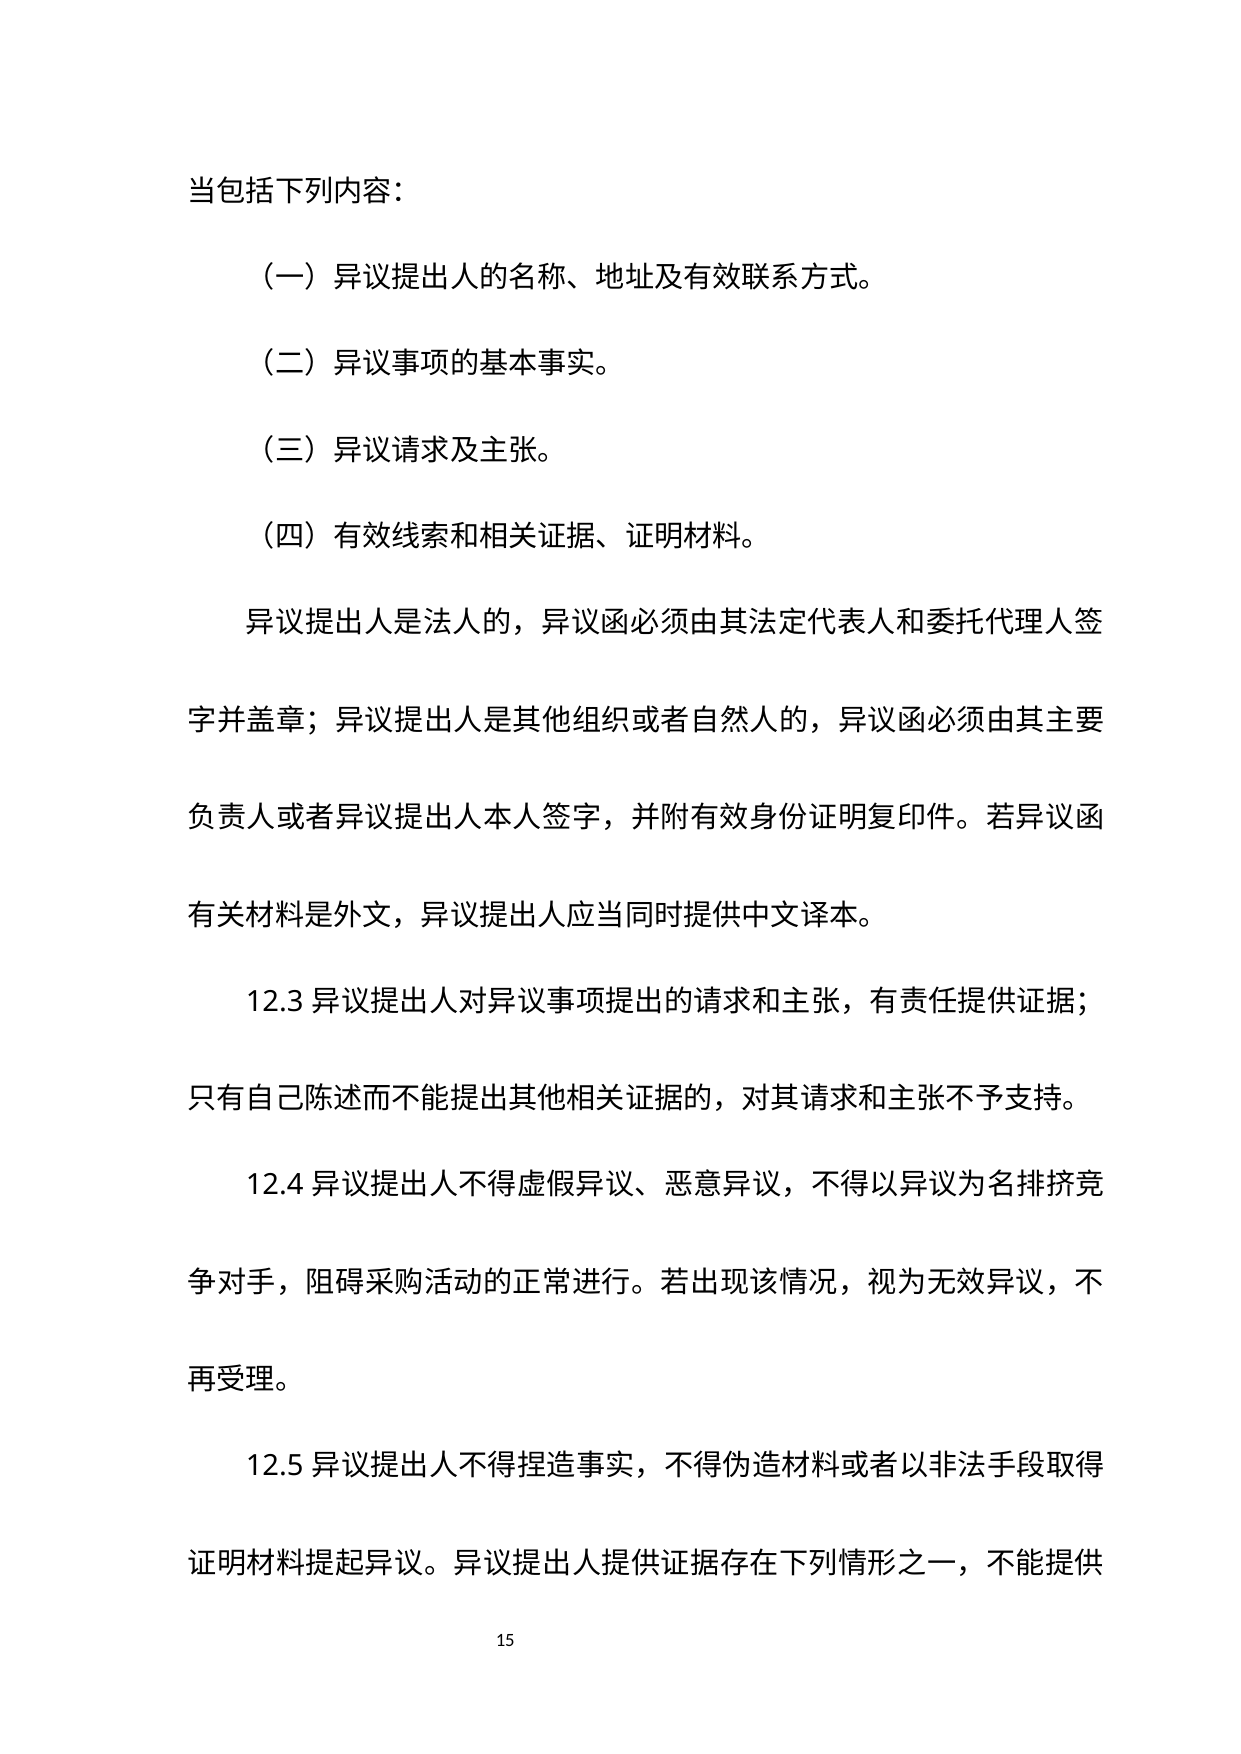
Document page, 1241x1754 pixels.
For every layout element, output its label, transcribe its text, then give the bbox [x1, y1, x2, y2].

text 12.4 异议提出人不得虚假异议、恶意异议，不得以异议为名排挤竞争对手，阻碍采购活动的正常进行。若出现该情况，视为无效异议，不再受理。 [187, 1149, 1104, 1409]
text （一）异议提出人的名称、地址及有效联系方式。 [187, 243, 1104, 308]
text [187, 156, 1104, 221]
text 异议提出人是法人的，异议函必须由其法定代表人和委托代理人签字并盖章；异议提出人是其他组织或者自然人的，异议函必须由其主要负责人或者异议提出人本人签字，并附有效身份证明复印件。若异议函有关材料是外文，异议提出人应当同时提供中文译本。 [187, 587, 1104, 945]
text （二）异议事项的基本事实。 [187, 329, 1104, 394]
text （四）有效线索和相关证据、证明材料。 [187, 501, 1104, 566]
text （三）异议请求及主张。 [187, 415, 1104, 480]
text 12.3 异议提出人对异议事项提出的请求和主张，有责任提供证据；只有自己陈述而不能提出其他相关证据的，对其请求和主张不予支持。 [187, 966, 1104, 1128]
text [187, 1431, 1104, 1593]
